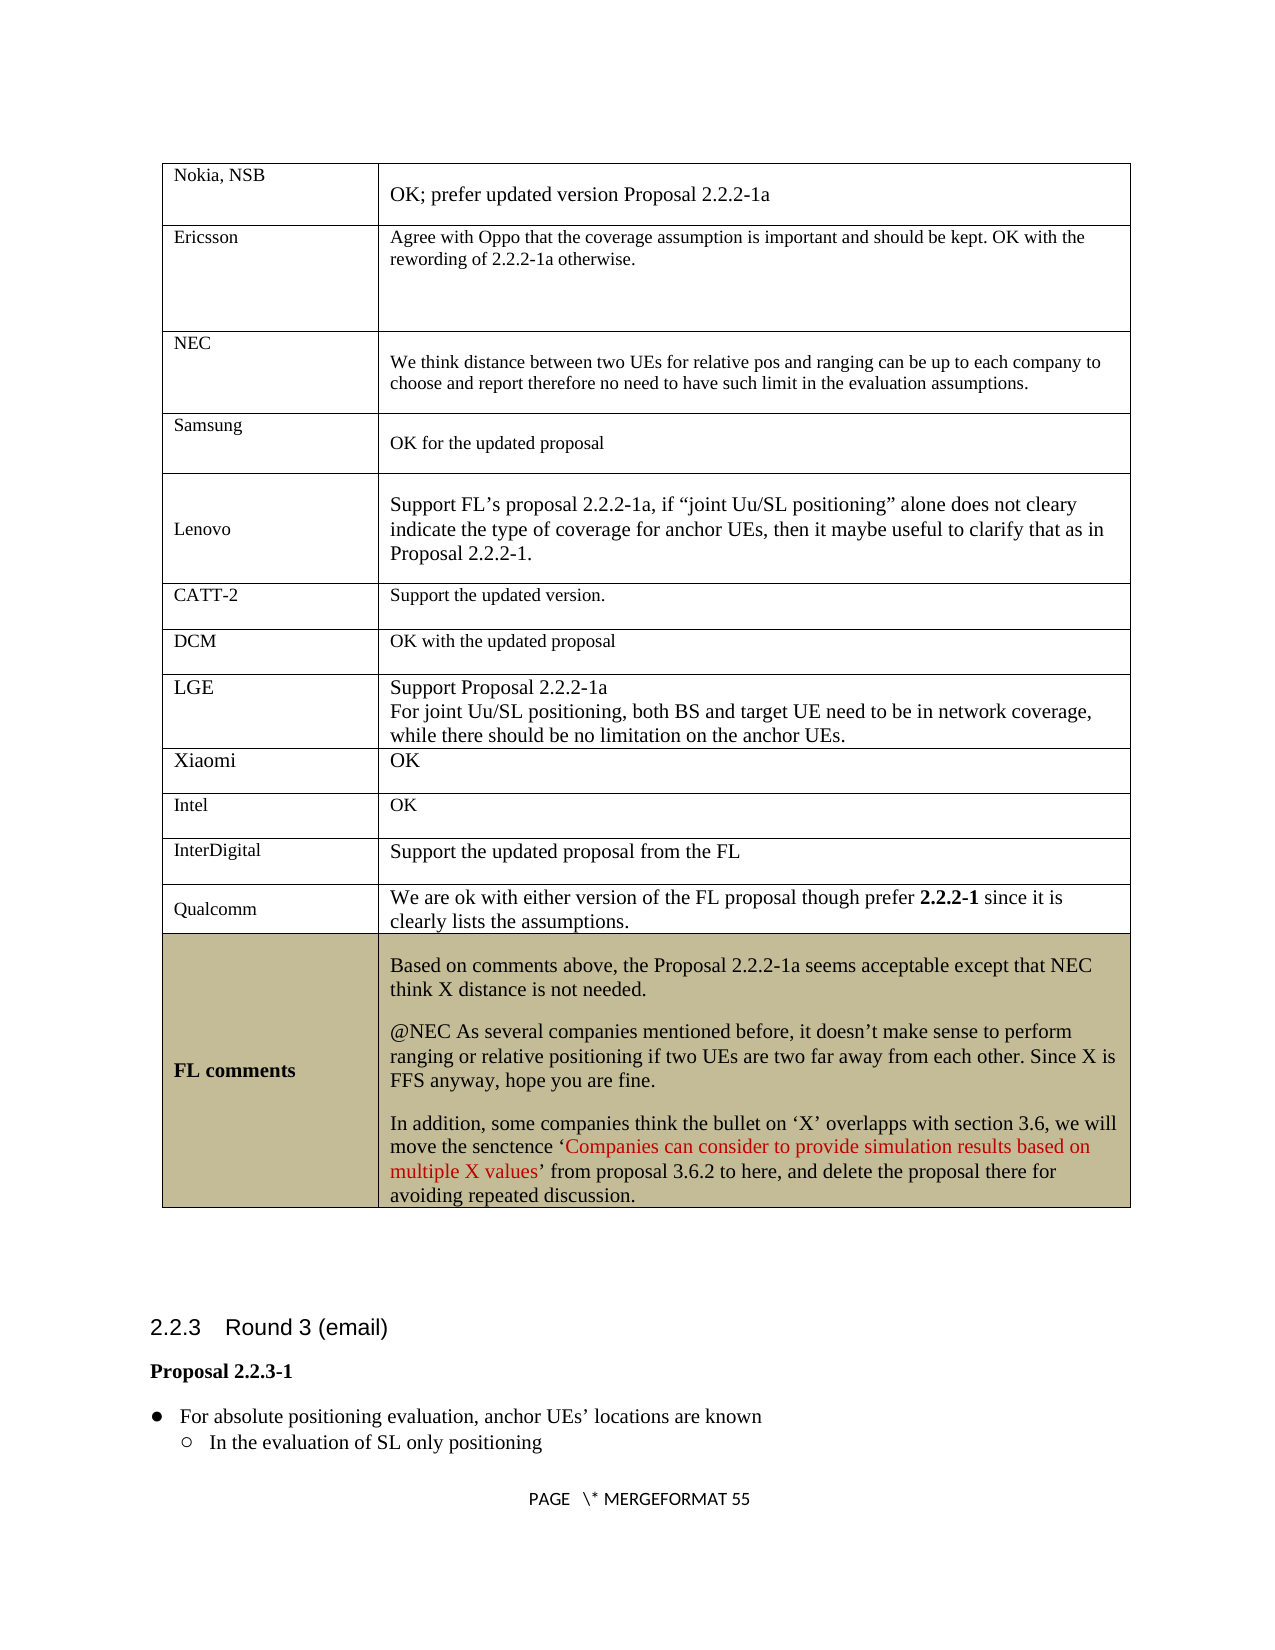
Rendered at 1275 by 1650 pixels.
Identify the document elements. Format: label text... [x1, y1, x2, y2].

table_cell CATT-2 [163, 584, 378, 629]
table_cell Qualcomm [163, 885, 378, 933]
table_cell DCM [163, 630, 378, 674]
list In the evaluation of SL only positioning [179, 1428, 1125, 1454]
table_cell Support the updated version. [379, 584, 1130, 629]
table_cell LGE [163, 675, 378, 747]
table_cell Nokia, NSB [163, 164, 378, 225]
table_cell Based on comments above, the Proposal 2.2.2-1a seems acceptable except that NEC think X distance is not needed. @NEC As several companies mentioned before, it doesn’t make sense to perform ranging or relative positioning if two UEs are two far away from each other. Since X is FFS anyway, hope you are fine. In addition, some companies think the bullet on ‘X’ overlapps with section 3.6, we will move the senctence ‘Companies can consider to provide simulation results based on multiple X values’ from proposal 3.6.2 to here, and delete the proposal there for avoiding repeated discussion. [379, 934, 1130, 1207]
table_cell OK with the updated proposal [379, 630, 1130, 674]
list For absolute positioning evaluation, anchor UEs’ locations are known [150, 1402, 1125, 1428]
table_cell Support Proposal 2.2.2-1a For joint Uu/SL positioning, both BS and target UE need to be in network coverage, while there should be no limitation on the anchor UEs. [379, 675, 1130, 747]
table_cell NEC [163, 332, 378, 412]
table_cell InterDigital [163, 839, 378, 884]
table_cell Xiaomi [163, 749, 378, 793]
table_cell Support FL’s proposal 2.2.2-1a, if “joint Uu/SL positioning” alone does not cleary indicate the type of coverage for anchor UEs, then it maybe useful to clarify that as in Proposal 2.2.2-1. [379, 474, 1130, 583]
table_cell Agree with Oppo that the coverage assumption is important and should be kept. OK with the rewording of 2.2.2-1a otherwise. [379, 226, 1130, 331]
text Proposal 2.2.3-1 [150, 1359, 1125, 1383]
table_cell We think distance between two UEs for relative pos and ranging can be up to each company to choose and report therefore no need to have such limit in the evaluation assumptions. [379, 332, 1130, 412]
table_cell OK; prefer updated version Proposal 2.2.2-1a [379, 164, 1130, 225]
table_cell Ericsson [163, 226, 378, 331]
table_cell OK for the updated proposal [379, 414, 1130, 473]
table_cell OK [379, 749, 1130, 793]
table_cell Support the updated proposal from the FL [379, 839, 1130, 884]
subtitle Round 3 (email) [150, 1314, 1125, 1340]
table_cell OK [379, 794, 1130, 838]
table_cell Lenovo [163, 474, 378, 583]
table_cell Intel [163, 794, 378, 838]
table_cell FL comments [163, 934, 378, 1207]
table_cell Samsung [163, 414, 378, 473]
table_cell We are ok with either version of the FL proposal though prefer 2.2.2-1 since it is clearly lists the assumptions. [379, 885, 1130, 933]
